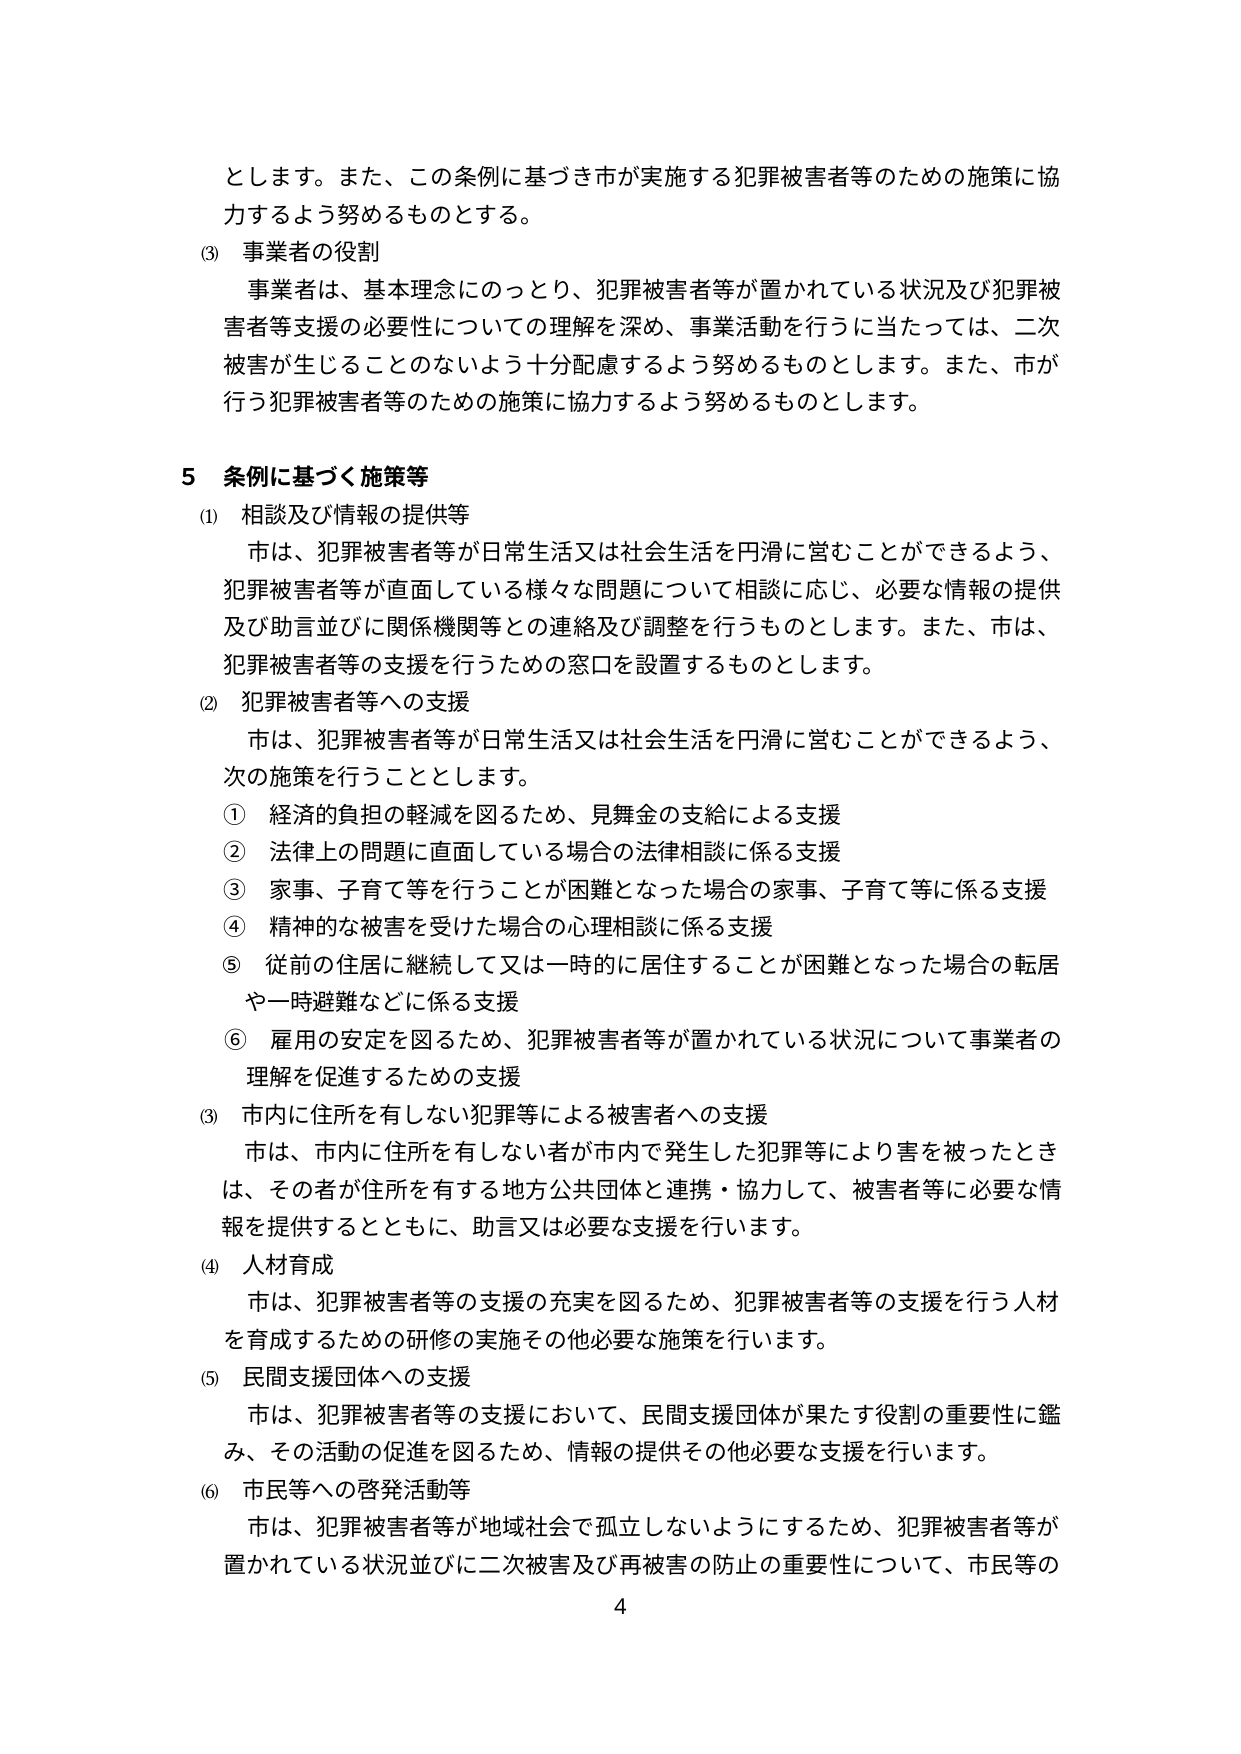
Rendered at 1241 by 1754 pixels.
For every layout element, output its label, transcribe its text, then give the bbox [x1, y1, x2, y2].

text ⑴ 相談及び情報の提供等 [199, 494, 1063, 532]
text 市は、犯罪被害者等が日常生活又は社会生活を円滑に営むことができるよう、犯罪被害者等が直面している様々な問題について相談に応じ、必要な情報の提供及び助言並びに関係機関等との連絡及び調整を行うものとします。また、市は、犯罪被害者等の支援を行うための窓口を設置するものとします。 [177, 532, 1063, 682]
text ④ 精神的な被害を受けた場合の心理相談に係る支援 [177, 907, 1063, 944]
text 市は、犯罪被害者等の支援の充実を図るため、犯罪被害者等の支援を行う人材を育成するための研修の実施その他必要な施策を行います。 [177, 1282, 1063, 1357]
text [177, 1507, 1063, 1582]
text ⑥ 雇用の安定を図るため、犯罪被害者等が置かれている状況について事業者の理解を促進するための支援 [177, 1019, 1063, 1094]
text ⑶ 市内に住所を有しない犯罪等による被害者への支援 [199, 1094, 1063, 1132]
text ⑸ 民間支援団体への支援 [177, 1357, 1063, 1394]
text 事業者は、基本理念にのっとり、犯罪被害者等が置かれている状況及び犯罪被害者等支援の必要性についての理解を深め、事業活動を行うに当たっては、二次被害が生じることのないよう十分配慮するよう努めるものとします。また、市が行う犯罪被害者等のための施策に協力するよう努めるものとします。 [177, 269, 1063, 419]
text ５ 条例に基づく施策等 [177, 457, 1063, 494]
text ⑷ 人材育成 [177, 1244, 1063, 1282]
text 市は、犯罪被害者等の支援において、民間支援団体が果たす役割の重要性に鑑み、その活動の促進を図るため、情報の提供その他必要な支援を行います。 [177, 1394, 1063, 1469]
text ② 法律上の問題に直面している場合の法律相談に係る支援 [177, 832, 1063, 869]
text 市は、犯罪被害者等が日常生活又は社会生活を円滑に営むことができるよう、次の施策を行うこととします。 [177, 719, 1063, 794]
text ⑹ 市民等への啓発活動等 [177, 1469, 1063, 1507]
text ⑵ 犯罪被害者等への支援 [199, 682, 1063, 719]
text 市は、市内に住所を有しない者が市内で発生した犯罪等により害を被ったときは、その者が住所を有する地方公共団体と連携・協力して、被害者等に必要な情報を提供するとともに、助言又は必要な支援を行います。 [221, 1132, 1063, 1244]
text ③ 家事、子育て等を行うことが困難となった場合の家事、子育て等に係る支援 [177, 869, 1063, 907]
text ① 経済的負担の軽減を図るため、見舞金の支給による支援 [177, 794, 1063, 832]
text ⑤ 従前の住居に継続して又は一時的に居住することが困難となった場合の転居や一時避難などに係る支援 [221, 944, 1063, 1019]
text ⑶ 事業者の役割 [177, 232, 1063, 269]
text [177, 157, 1063, 232]
